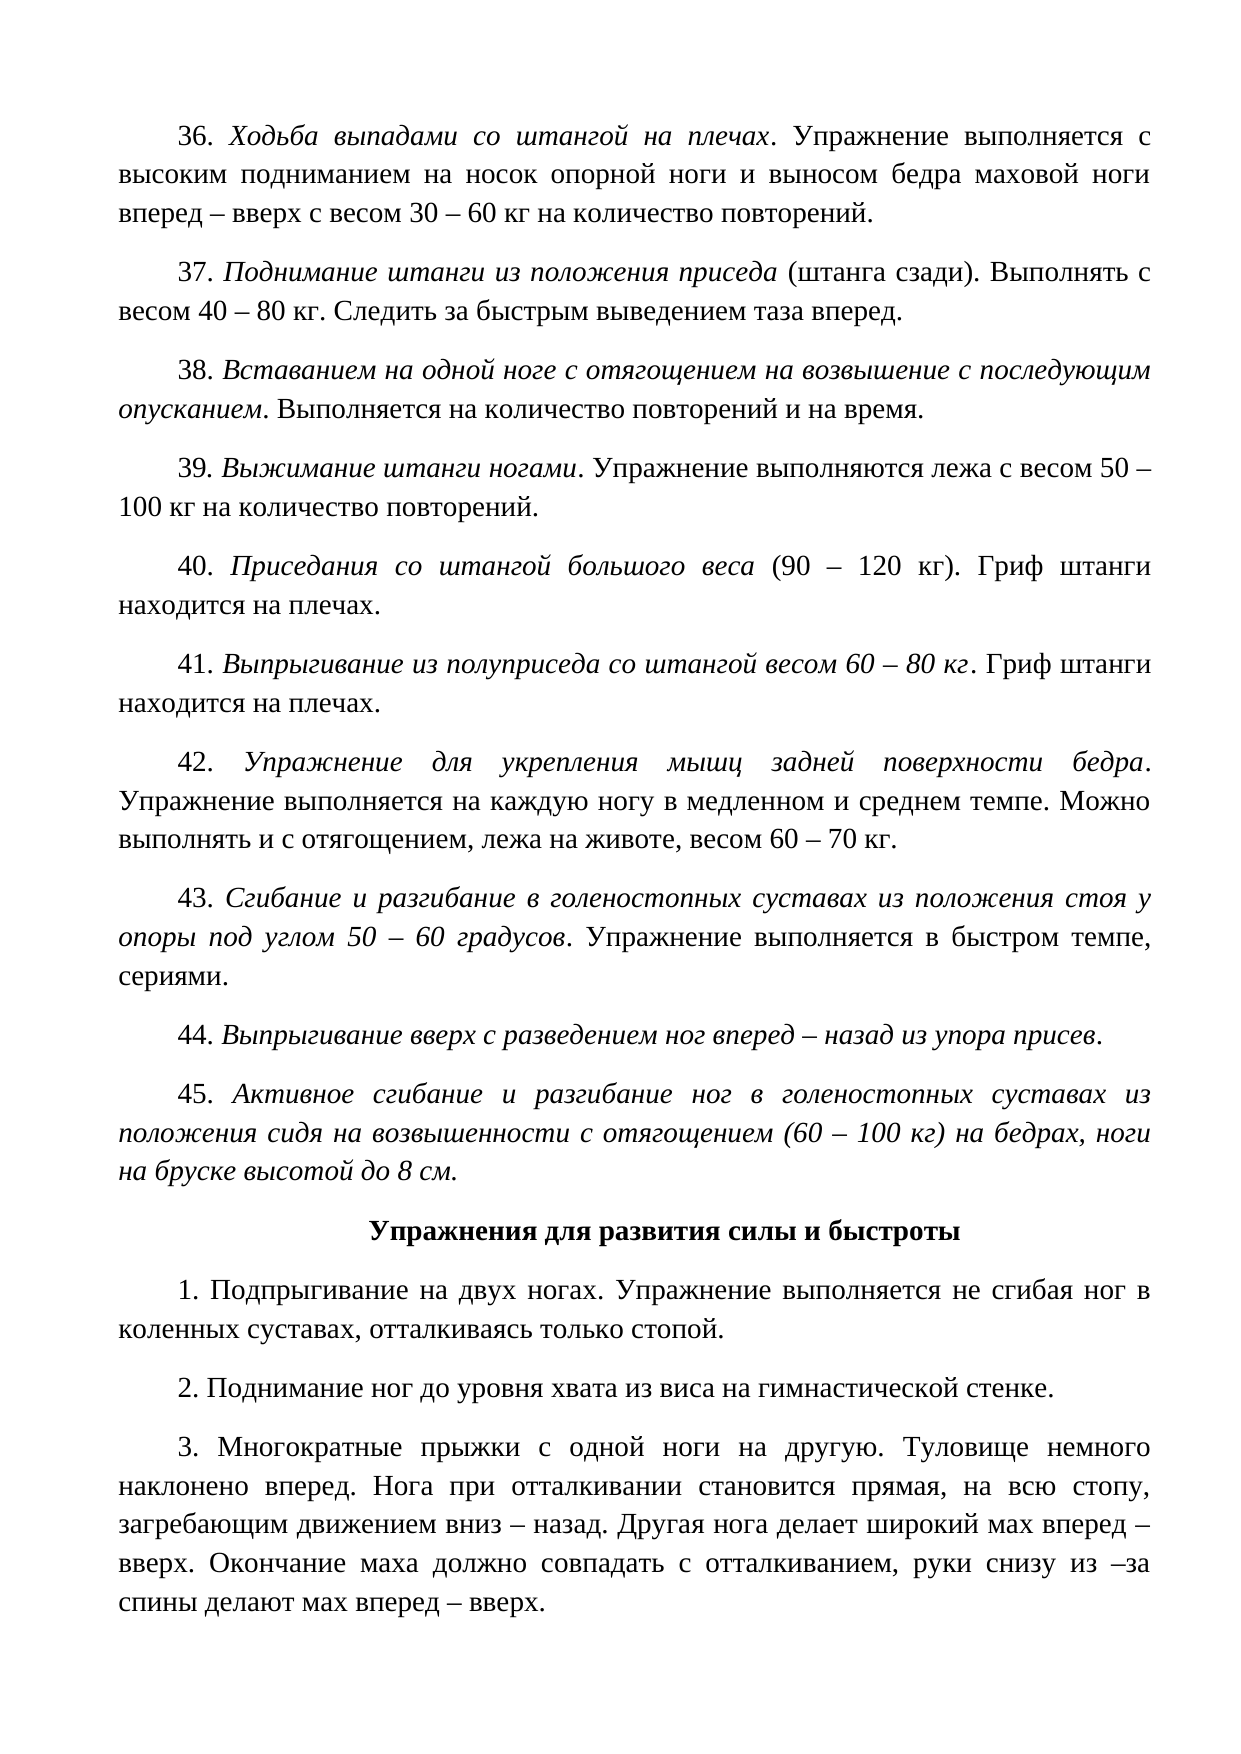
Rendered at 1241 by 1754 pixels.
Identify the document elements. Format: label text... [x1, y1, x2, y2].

text 42. Упражнение для укрепления мышц задней поверхности бедра. Упражнение выполняется на каждую ногу в медленном и среднем темпе. Можно выполнять и с отягощением, лежа на животе, весом 60 – 70 кг. [118, 744, 1152, 855]
text Упражнения для развития силы и быстроты [118, 1213, 1152, 1246]
text 44. Выпрыгивание вверх с разведением ног вперед – назад из упора присев. [118, 1017, 1152, 1051]
text 36. Ходьба выпадами со штангой на плечах. Упражнение выполняется с высоким подниманием на носок опорной ноги и выносом бедра маховой ноги вперед – вверх с весом 30 – 60 кг на количество повторений. [118, 118, 1152, 229]
text 1. Подпрыгивание на двух ногах. Упражнение выполняется не сгибая ног в коленных суставах, отталкиваясь только стопой. [118, 1272, 1152, 1344]
text 2. Поднимание ног до уровня хвата из виса на гимнастической стенке. [118, 1370, 1152, 1404]
text 41. Выпрыгивание из полуприседа со штангой весом 60 – 80 кг. Гриф штанги находится на плечах. [118, 646, 1152, 718]
text 40. Приседания со штангой большого веса (90 – 120 кг). Гриф штанги находится на плечах. [118, 548, 1152, 620]
text 3. Многократные прыжки с одной ноги на другую. Туловище немного наклонено вперед. Нога при отталкивании становится прямая, на всю стопу, загребающим движением вниз – назад. Другая нога делает широкий мах вперед – вверх. Окончание маха должно совпадать с отталкиванием, руки снизу из –за спины делают мах вперед – вверх. [118, 1429, 1152, 1617]
text 43. Сгибание и разгибание в голеностопных суставах из положения стоя у опоры под углом 50 – 60 градусов. Упражнение выполняется в быстром темпе, сериями. [118, 881, 1152, 991]
text 37. Поднимание штанги из положения приседа (штанга сзади). Выполнять с весом 40 – 80 кг. Следить за быстрым выведением таза вперед. [118, 254, 1152, 327]
text 45. Активное сгибание и разгибание ног в голеностопных суставах из положения сидя на возвышенности с отягощением (60 – 100 кг) на бедрах, ноги на бруске высотой до 8 см. [118, 1076, 1152, 1187]
text 39. Выжимание штанги ногами. Упражнение выполняются лежа с весом 50 – 100 кг на количество повторений. [118, 450, 1152, 522]
text 38. Вставанием на одной ноге с отягощением на возвышение с последующим опусканием. Выполняется на количество повторений и на время. [118, 352, 1152, 424]
